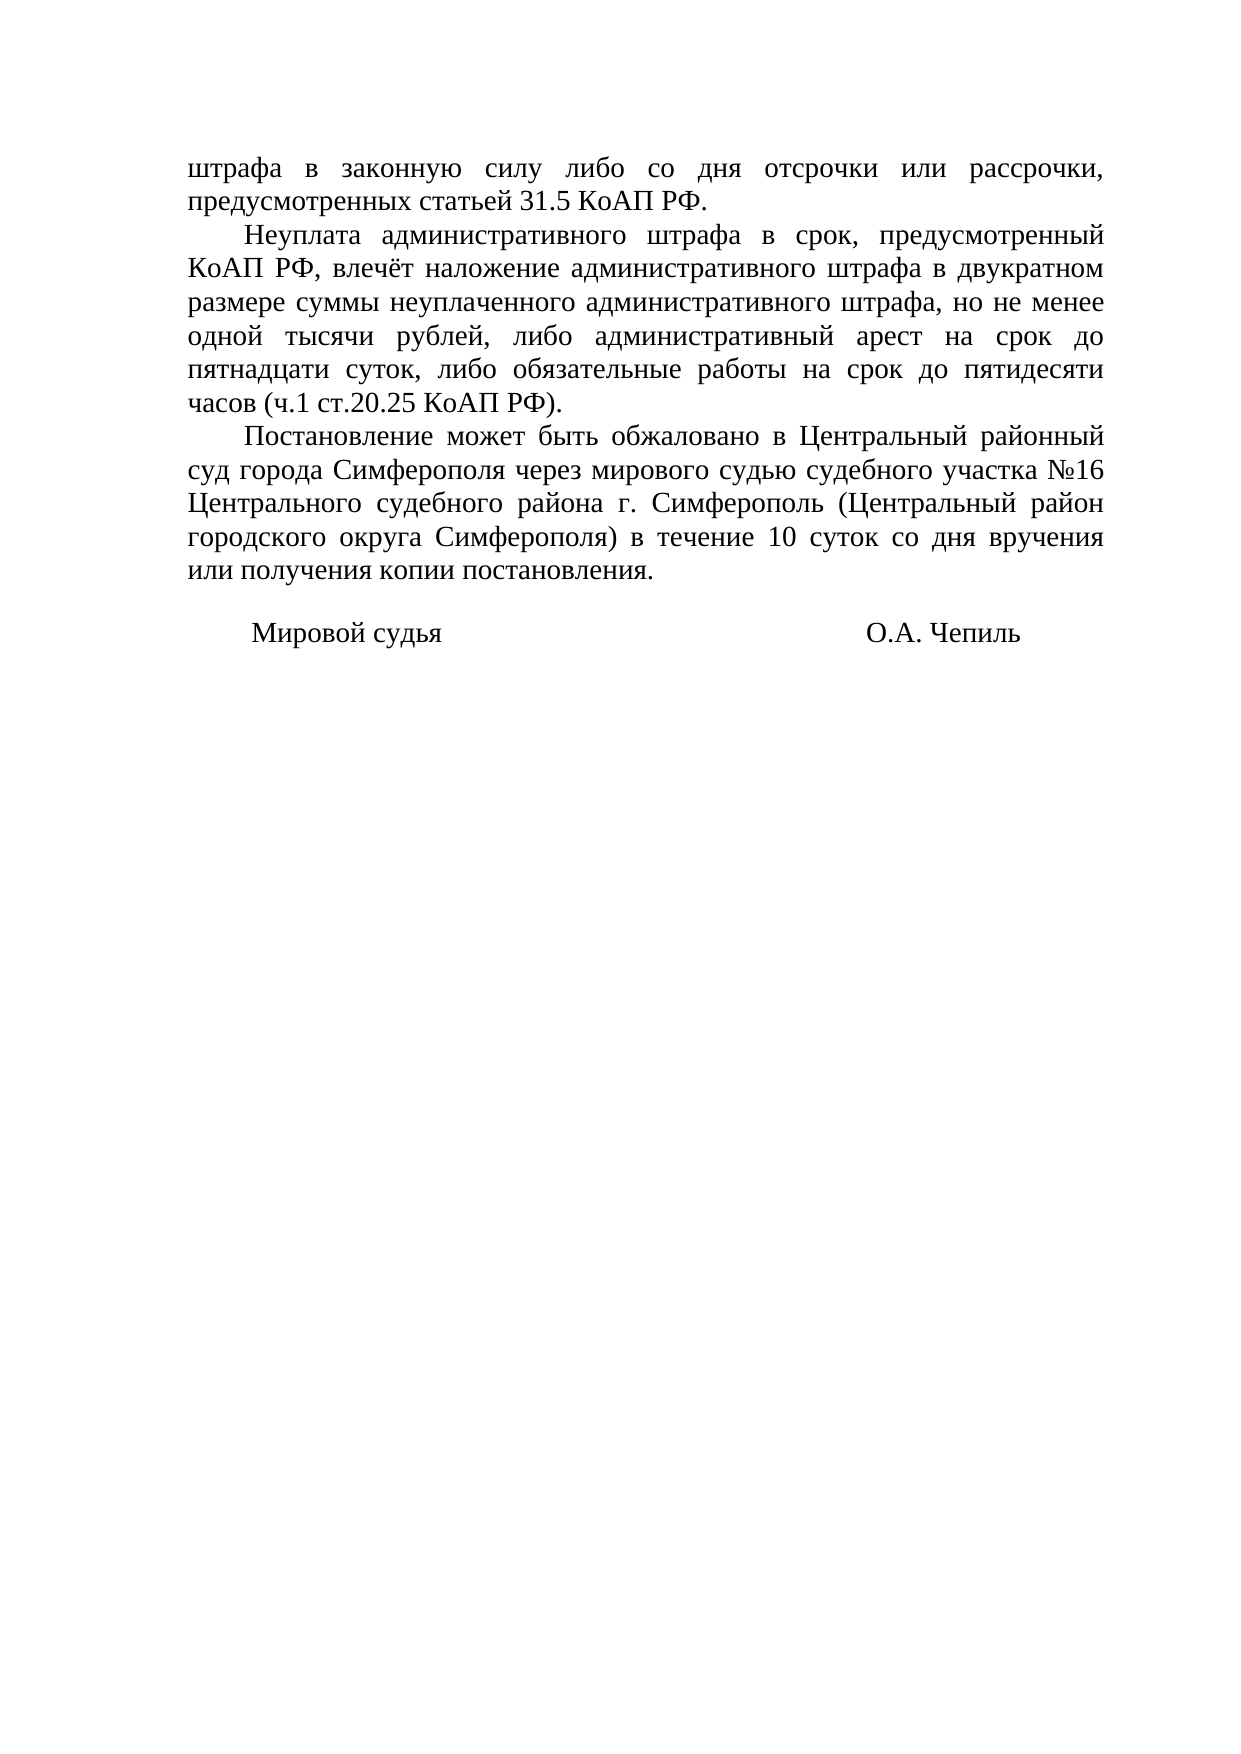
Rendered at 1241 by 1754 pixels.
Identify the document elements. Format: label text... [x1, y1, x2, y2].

text Мировой судья О.А. Чепиль [187, 615, 1090, 648]
text Неуплата административного штрафа в срок, предусмотренный КоАП РФ, влечёт наложение административного штрафа в двукратном размере суммы неуплаченного административного штрафа, но не менее одной тысячи рублей, либо административный арест на срок до пятнадцати суток, либо обязательные работы на срок до пятидесяти часов (ч.1 ст.20.25 КоАП РФ). [187, 217, 1105, 418]
text Постановление может быть обжаловано в Центральный районный суд города Симферополя через мирового судью судебного участка №16 Центрального судебного района г. Симферополь (Центральный район городского округа Симферополя) в течение 10 суток со дня вручения или получения копии постановления. [187, 418, 1105, 586]
